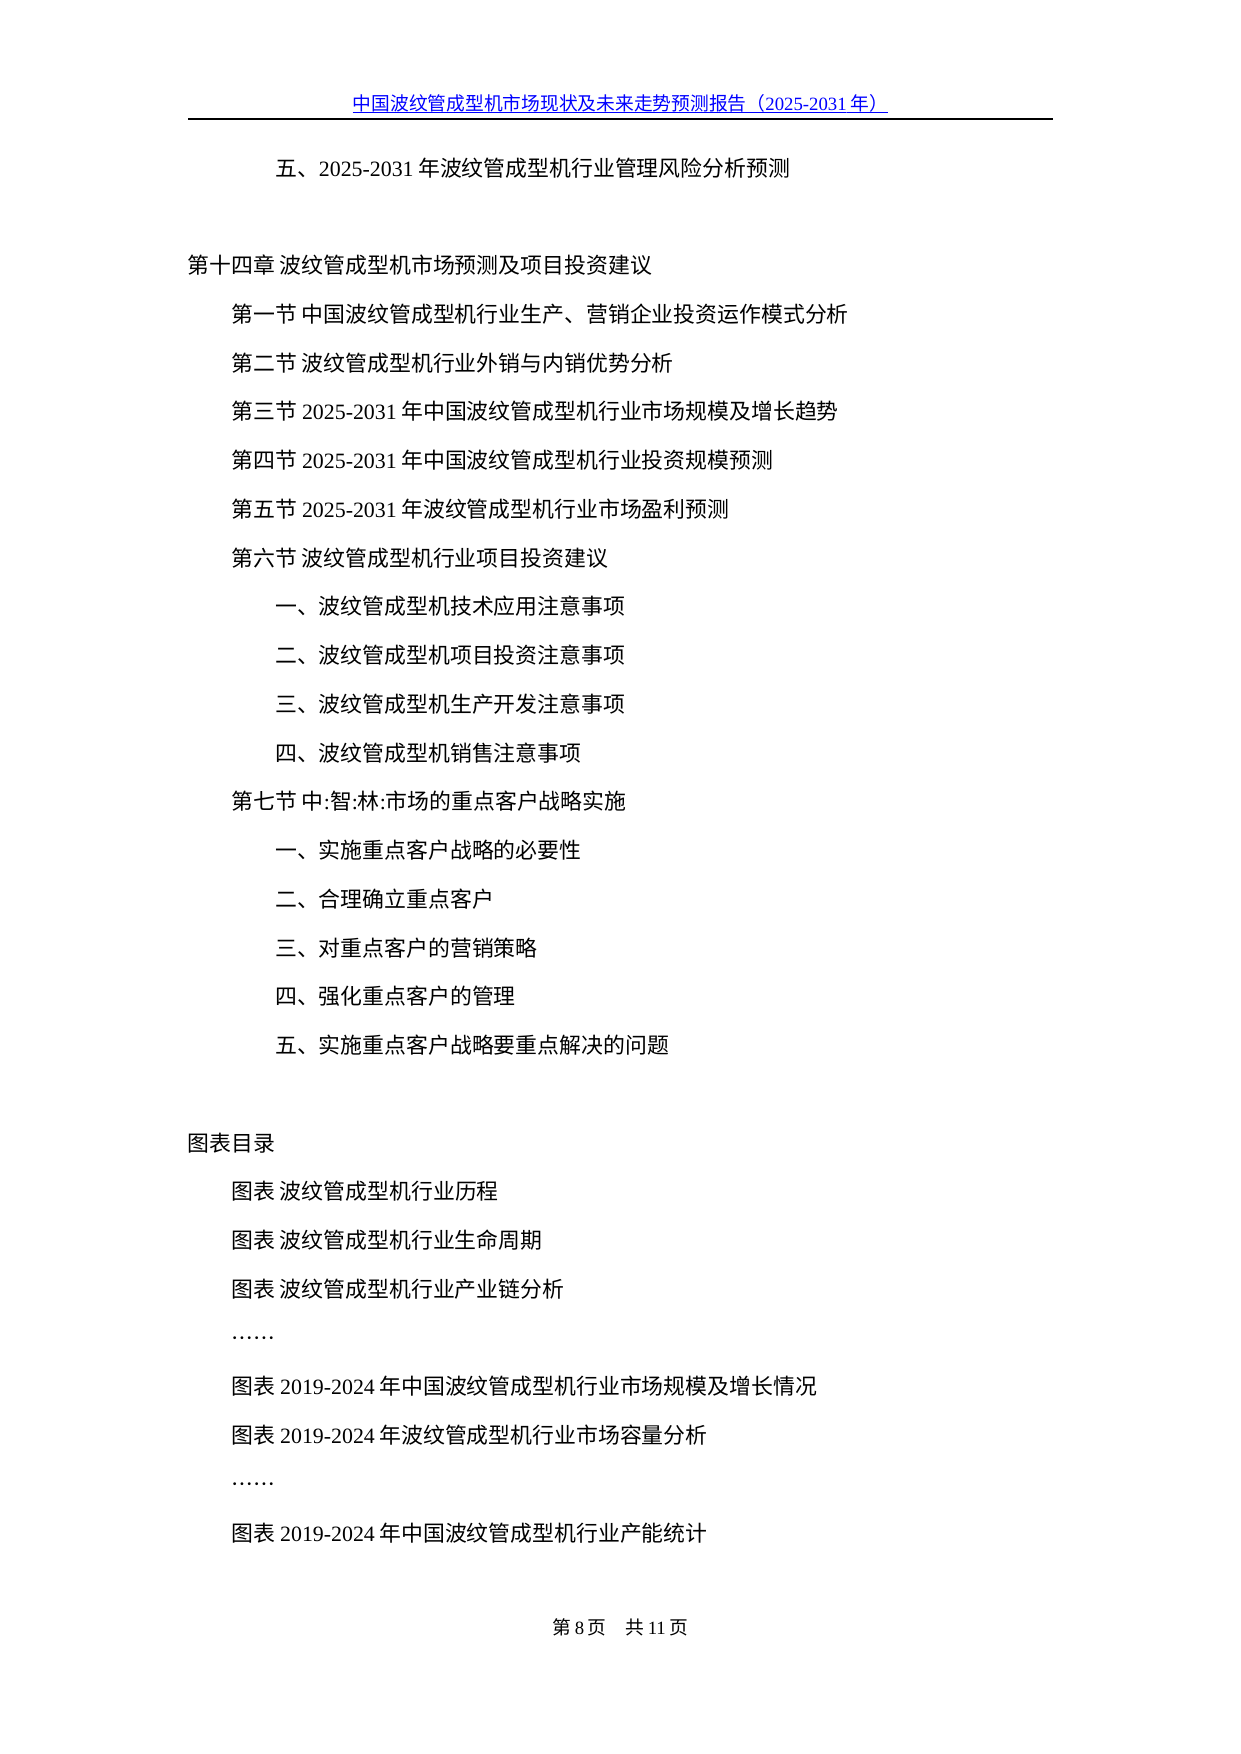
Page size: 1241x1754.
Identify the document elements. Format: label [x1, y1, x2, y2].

text [187, 150, 1053, 1548]
